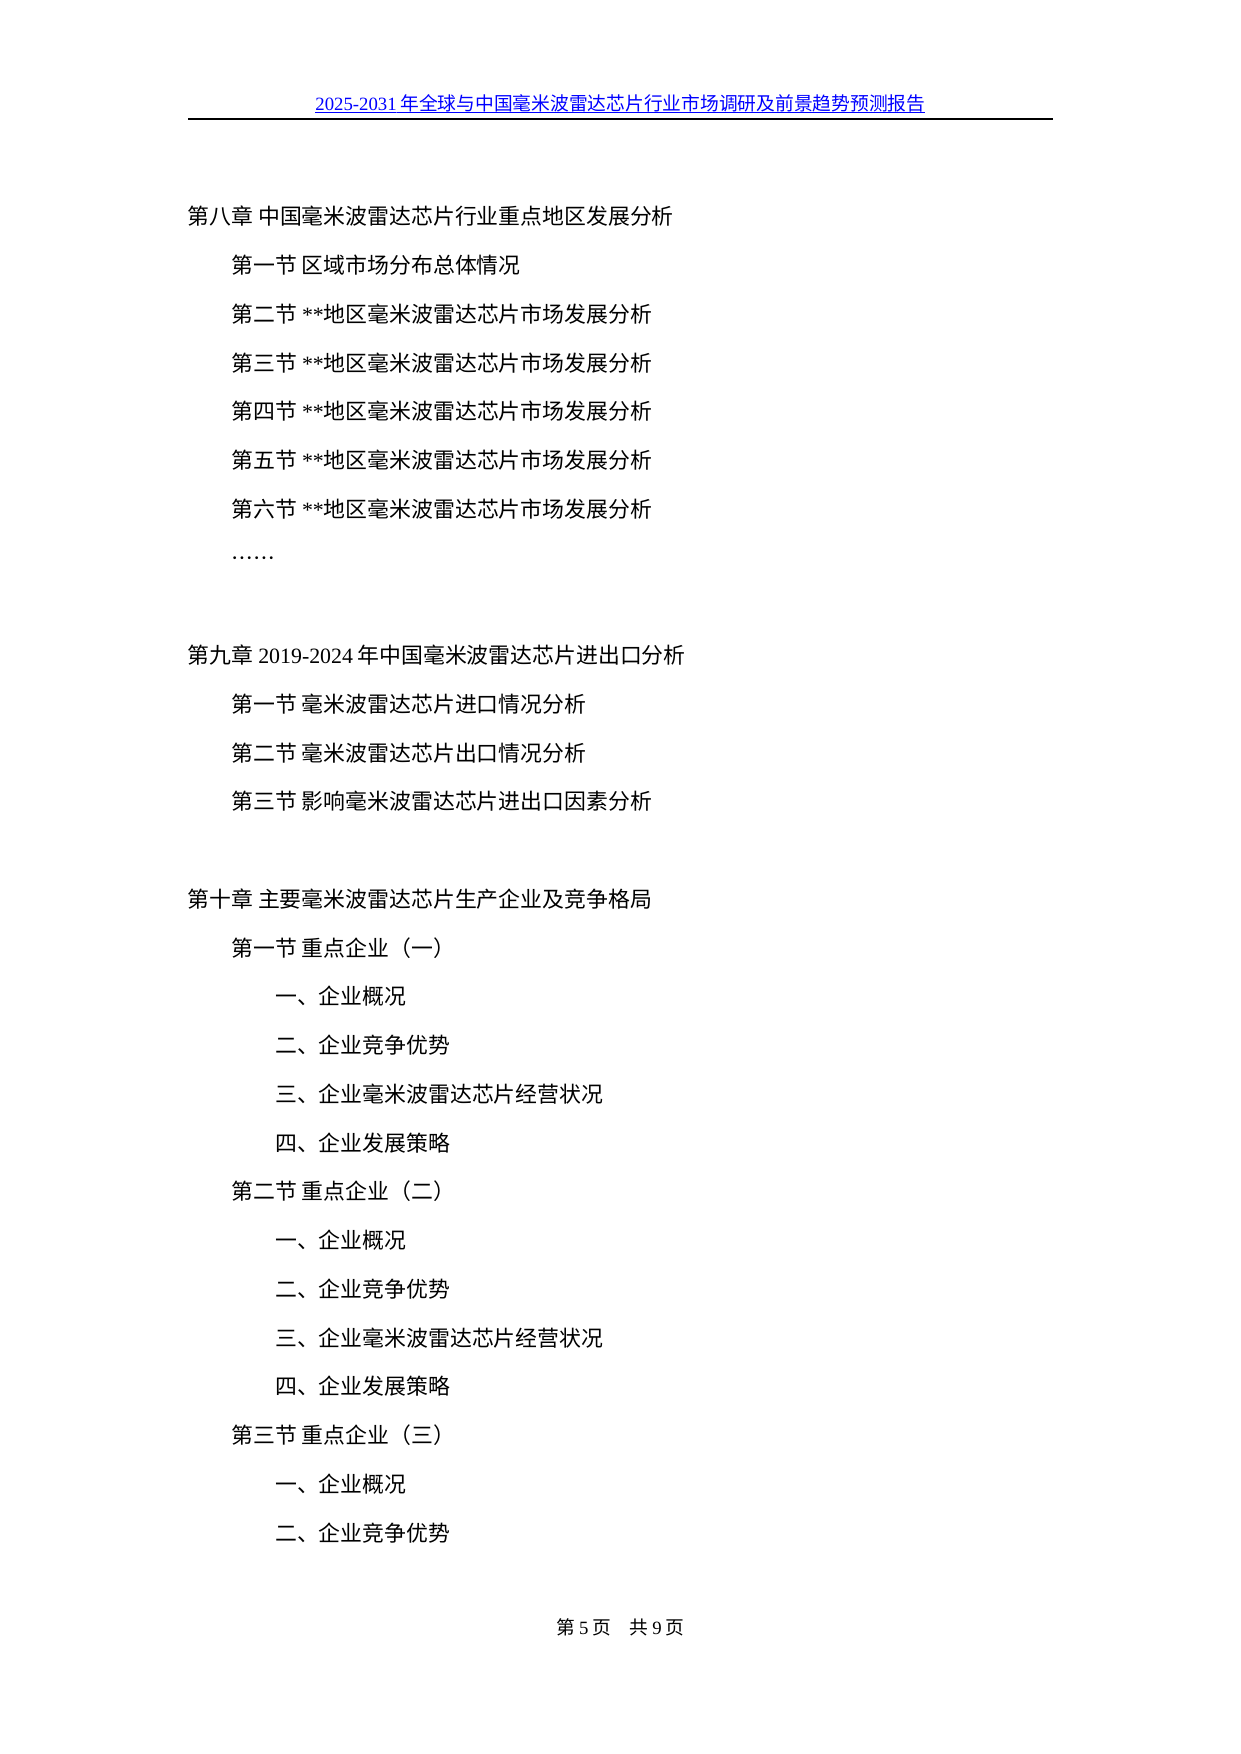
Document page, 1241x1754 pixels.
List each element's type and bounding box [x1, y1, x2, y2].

text [187, 150, 1053, 1548]
